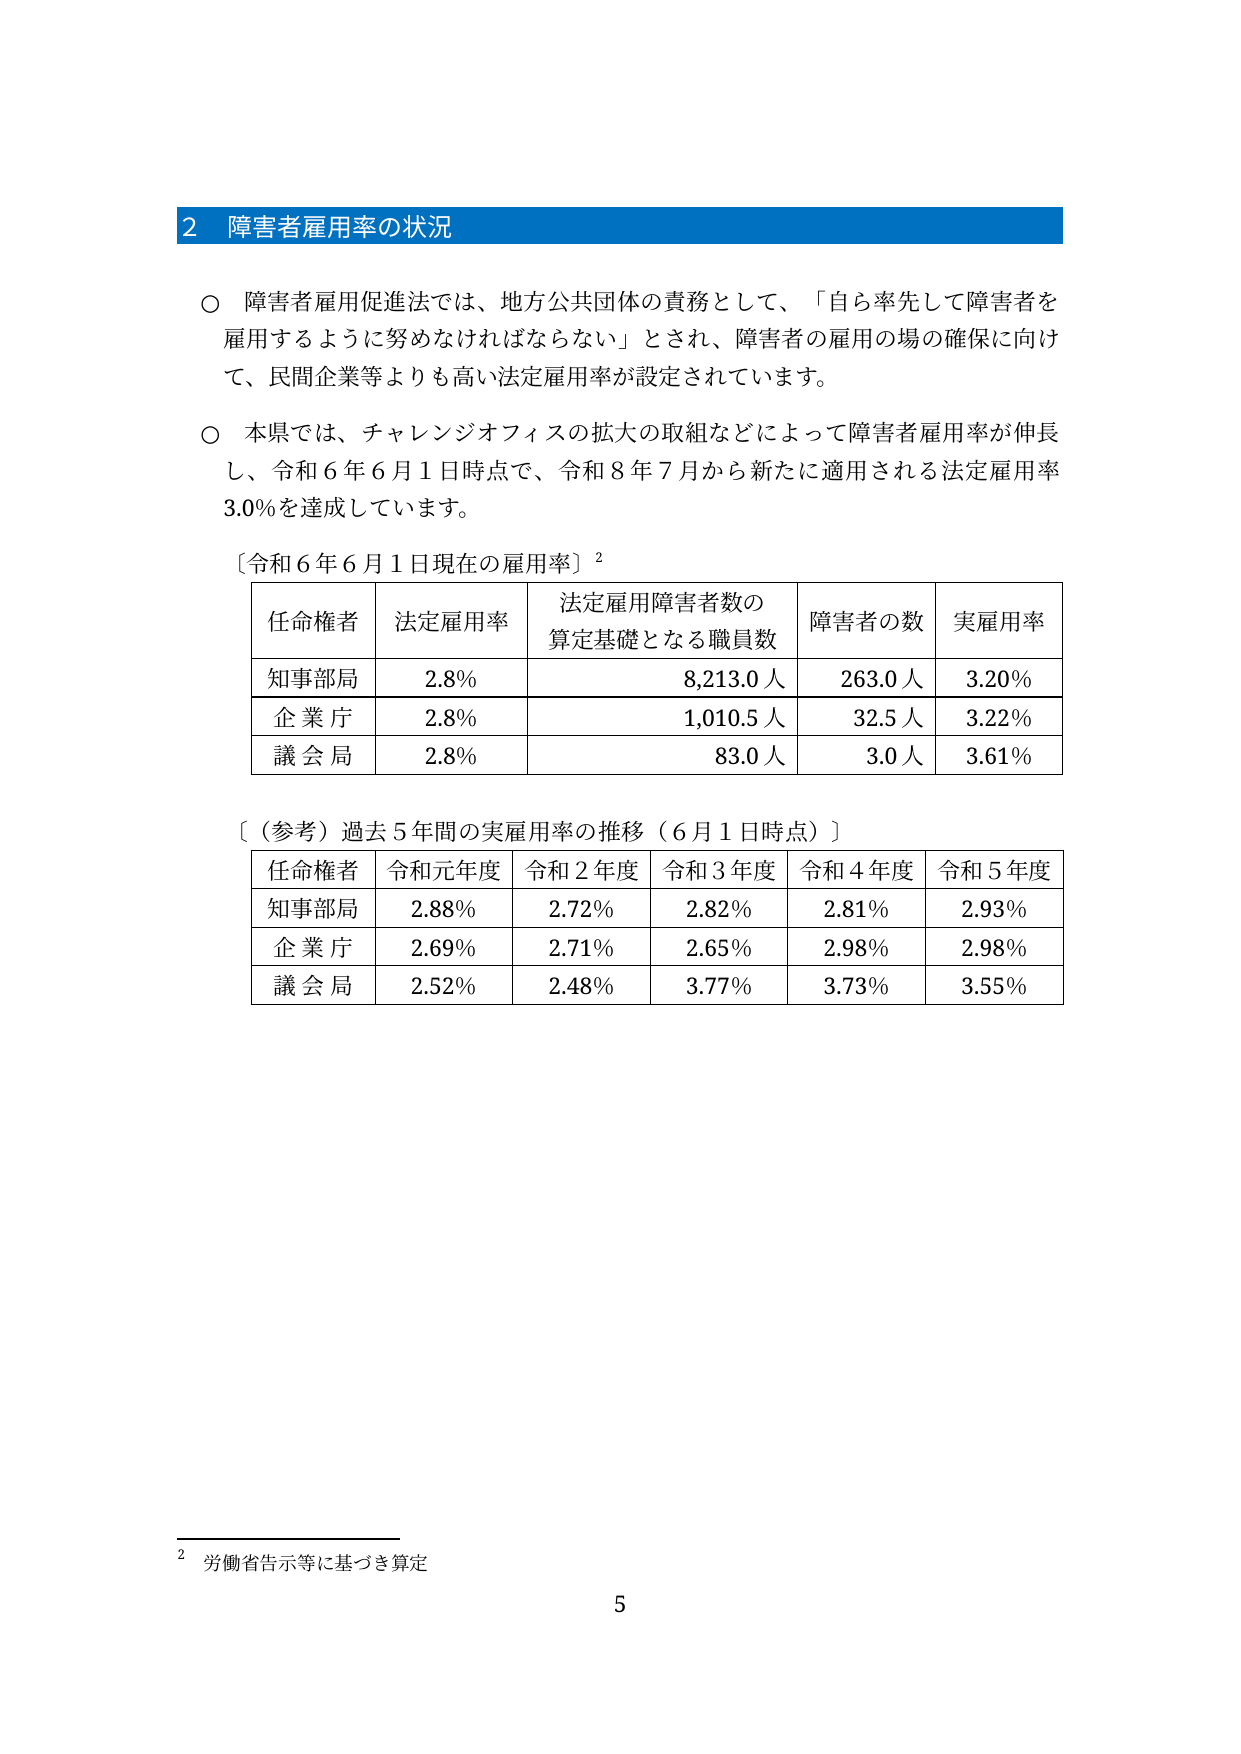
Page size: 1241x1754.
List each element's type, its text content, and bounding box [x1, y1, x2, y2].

table_cell 2.8％ [376, 736, 527, 773]
table_cell 2.72％ [513, 889, 650, 927]
table_header 法定雇用障害者数の 算定基礎となる職員数 [528, 583, 797, 658]
table_cell 3.73％ [788, 966, 925, 1004]
text 〔令和６年６月１日現在の雇用率〕 [223, 544, 1063, 582]
table_cell 3.55％ [926, 966, 1063, 1004]
table_header 令和２年度 [513, 851, 650, 888]
table_cell 2.82％ [651, 889, 787, 927]
table_cell 2.71％ [513, 928, 650, 965]
table_cell 企 業 庁 [252, 928, 375, 965]
table_header 任命権者 [252, 851, 375, 888]
table_header 障害者の数 [798, 583, 935, 658]
table_cell 2.88％ [376, 889, 512, 927]
table_cell 8,213.0人 [528, 659, 797, 696]
table_cell 2.81％ [788, 889, 925, 927]
table_cell 企 業 庁 [252, 698, 375, 735]
table_cell 3.61％ [936, 736, 1062, 773]
table_cell 1,010.5人 [528, 698, 797, 735]
table_cell 2.69％ [376, 928, 512, 965]
table_cell 2.65％ [651, 928, 787, 965]
table_cell 3.20％ [936, 659, 1062, 696]
text 〔（参考）過去５年間の実雇用率の推移（６月１日時点）〕 [177, 812, 1063, 849]
table_header 令和３年度 [651, 851, 787, 888]
table_cell 議 会 局 [252, 736, 375, 773]
table_cell 知事部局 [252, 889, 375, 927]
table_header 法定雇用率 [376, 583, 527, 658]
table_header 令和元年度 [376, 851, 512, 888]
table_cell 3.0人 [798, 736, 935, 773]
table_cell 263.0人 [798, 659, 935, 696]
table_cell 2.52％ [376, 966, 512, 1004]
table_cell 83.0人 [528, 736, 797, 773]
table_cell 議 会 局 [252, 966, 375, 1004]
table_header 任命権者 [252, 583, 375, 658]
text ○ 障害者雇用促進法では、地方公共団体の責務として、「自ら率先して障害者を雇用するように努めなければならない」とされ、障害者の雇用の場の確保に向けて、民間企業等よりも高い法定雇用率が設定されています。 [200, 282, 1063, 394]
table_cell 知事部局 [252, 659, 375, 696]
table_cell 2.98％ [926, 928, 1063, 965]
table_cell 2.8％ [376, 698, 527, 735]
table_cell 2.93％ [926, 889, 1063, 927]
table_cell 2.8％ [376, 659, 527, 696]
text ○ 本県では、チャレンジオフィスの拡大の取組などによって障害者雇用率が伸長し、令和６年６月１日時点で、令和８年７月から新たに適用される法定雇用率3.0％を達成しています。 [200, 413, 1063, 526]
table_header 実雇用率 [936, 583, 1062, 658]
table_cell 3.77％ [651, 966, 787, 1004]
table_cell 2.48％ [513, 966, 650, 1004]
subtitle ２ 障害者雇用率の状況 [177, 207, 1063, 244]
table_cell 3.22％ [936, 698, 1062, 735]
table_header 令和４年度 [788, 851, 925, 888]
table_cell 2.98％ [788, 928, 925, 965]
table_header 令和５年度 [926, 851, 1063, 888]
table_cell 32.5人 [798, 698, 935, 735]
